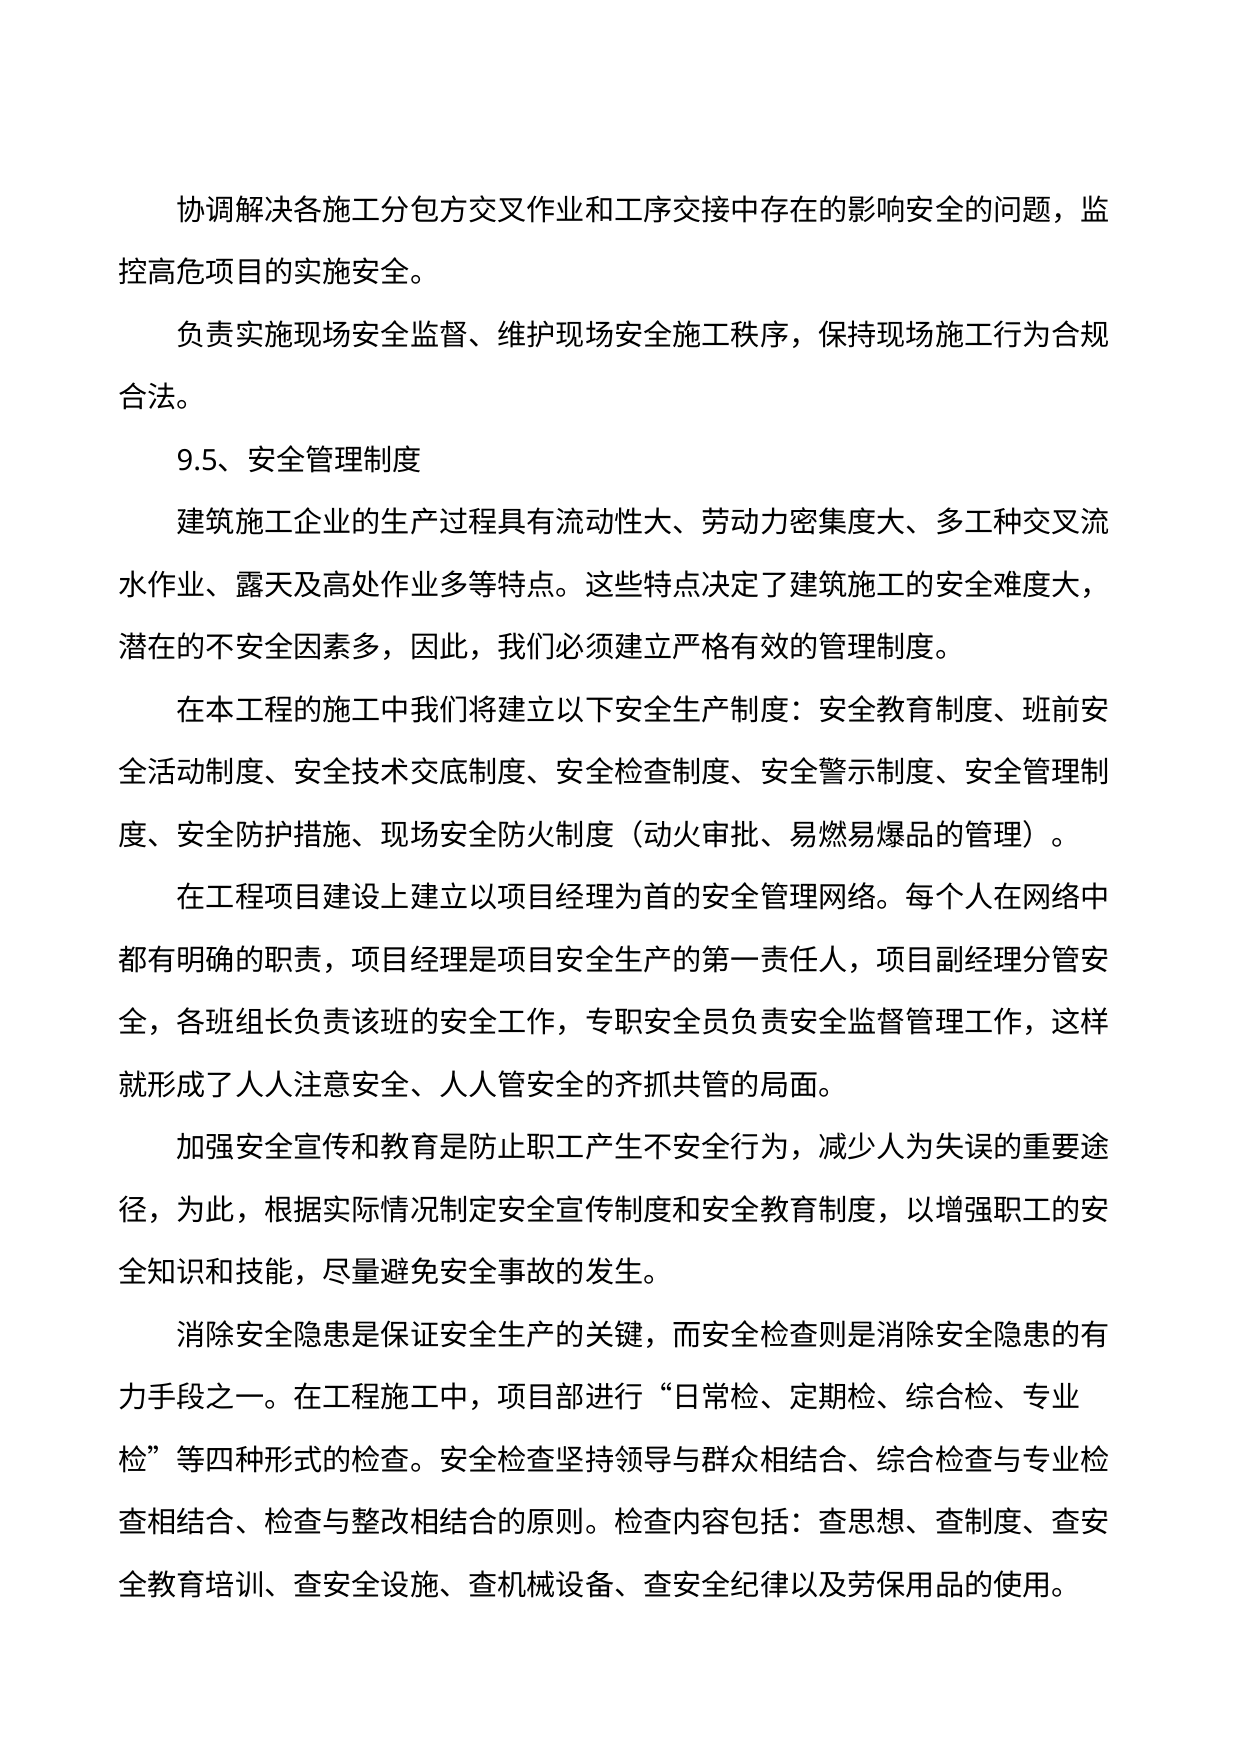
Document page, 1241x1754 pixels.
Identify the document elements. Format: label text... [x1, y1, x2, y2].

text 加强安全宣传和教育是防止职工产生不安全行为，减少人为失误的重要途径，为此，根据实际情况制定安全宣传制度和安全教育制度，以增强职工的安全知识和技能，尽量避免安全事故的发生。 [118, 1107, 1122, 1295]
text 协调解决各施工分包方交叉作业和工序交接中存在的影响安全的问题，监控高危项目的实施安全。 [118, 170, 1122, 295]
subtitle 9.5、安全管理制度 [118, 420, 1122, 482]
text 建筑施工企业的生产过程具有流动性大、劳动力密集度大、多工种交叉流水作业、露天及高处作业多等特点。这些特点决定了建筑施工的安全难度大，潜在的不安全因素多，因此，我们必须建立严格有效的管理制度。 [118, 482, 1122, 670]
text 在工程项目建设上建立以项目经理为首的安全管理网络。每个人在网络中都有明确的职责，项目经理是项目安全生产的第一责任人，项目副经理分管安全，各班组长负责该班的安全工作，专职安全员负责安全监督管理工作，这样就形成了人人注意安全、人人管安全的齐抓共管的局面。 [118, 857, 1122, 1107]
text 消除安全隐患是保证安全生产的关键，而安全检查则是消除安全隐患的有力手段之一。在工程施工中，项目部进行“日常检、定期检、综合检、专业检”等四种形式的检查。安全检查坚持领导与群众相结合、综合检查与专业检查相结合、检查与整改相结合的原则。检查内容包括：查思想、查制度、查安全教育培训、查安全设施、查机械设备、查安全纪律以及劳保用品的使用。 [118, 1295, 1122, 1607]
text 负责实施现场安全监督、维护现场安全施工秩序，保持现场施工行为合规合法。 [118, 295, 1122, 420]
text 在本工程的施工中我们将建立以下安全生产制度：安全教育制度、班前安全活动制度、安全技术交底制度、安全检查制度、安全警示制度、安全管理制度、安全防护措施、现场安全防火制度（动火审批、易燃易爆品的管理）。 [118, 670, 1122, 857]
